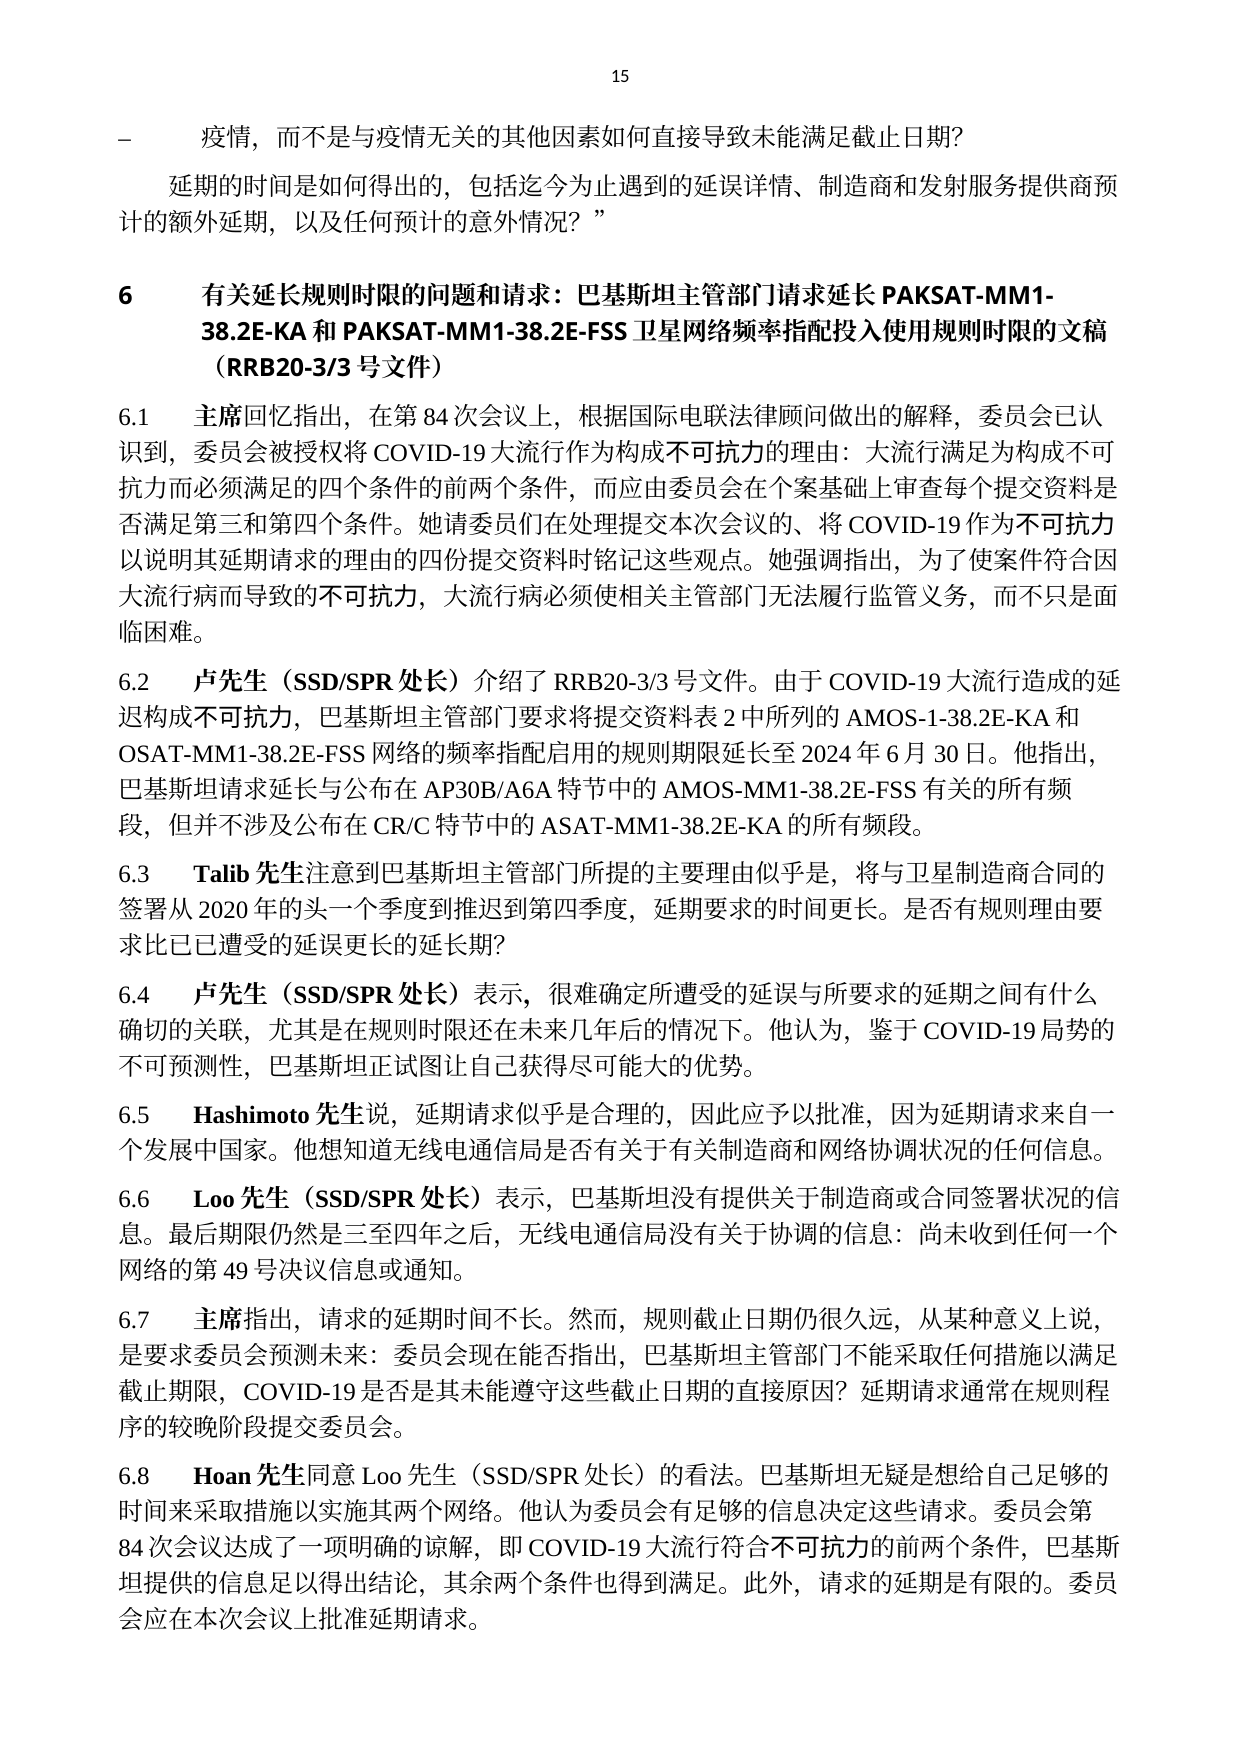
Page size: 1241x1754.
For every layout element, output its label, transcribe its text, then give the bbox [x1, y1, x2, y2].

text 6.2 卢先生（SSD/SPR处长）介绍了RRB20-3/3号文件。由于COVID-19大流行造成的延迟构成不可抗力，巴基斯坦主管部门要求将提交资料表2中所列的AMOS-1-38.2E-KA和OSAT-MM1-38.2E-FSS网络的频率指配启用的规则期限延长至2024年6月30日。他指出，巴基斯坦请求延长与公布在AP30B/A6A特节中的AMOS-MM1-38.2E-FSS有关的所有频段，但并不涉及公布在CR/C特节中的ASAT-MM1-38.2E-KA的所有频段。 [118, 662, 1122, 842]
text 6 有关延长规则时限的问题和请求：巴基斯坦主管部门请求延长PAKSAT-MM1-38.2E-KA和PAKSAT-MM1-38.2E-FSS卫星网络频率指配投入使用规则时限的文稿（RRB20-3/3号文件） [118, 276, 1122, 384]
text 6.3 Talib先生注意到巴基斯坦主管部门所提的主要理由似乎是，将与卫星制造商合同的签署从2020年的头一个季度到推迟到第四季度，延期要求的时间更长。是否有规则理由要求比已已遭受的延误更长的延长期？ [118, 854, 1122, 962]
text 6.1 主席回忆指出，在第84次会议上，根据国际电联法律顾问做出的解释，委员会已认识到，委员会被授权将COVID-19大流行作为构成不可抗力的理由：大流行满足为构成不可抗力而必须满足的四个条件的前两个条件，而应由委员会在个案基础上审查每个提交资料是否满足第三和第四个条件。她请委员们在处理提交本次会议的、将COVID-19作为不可抗力以说明其延期请求的理由的四份提交资料时铭记这些观点。她强调指出，为了使案件符合因大流行病而导致的不可抗力，大流行病必须使相关主管部门无法履行监管义务，而不只是面临困难。 [118, 397, 1122, 649]
text 6.6 Loo先生（SSD/SPR处长）表示，巴基斯坦没有提供关于制造商或合同签署状况的信息。最后期限仍然是三至四年之后，无线电通信局没有关于协调的信息：尚未收到任何一个网络的第49号决议信息或通知。 [118, 1179, 1122, 1287]
text 6.7 主席指出，请求的延期时间不长。然而，规则截止日期仍很久远，从某种意义上说，是要求委员会预测未来：委员会现在能否指出，巴基斯坦主管部门不能采取任何措施以满足截止期限，COVID-19是否是其未能遵守这些截止日期的直接原因？延期请求通常在规则程序的较晚阶段提交委员会。 [118, 1299, 1122, 1443]
text 6.8 Hoan先生同意Loo先生（SSD/SPR处长）的看法。巴基斯坦无疑是想给自己足够的时间来采取措施以实施其两个网络。他认为委员会有足够的信息决定这些请求。委员会第84次会议达成了一项明确的谅解，即COVID-19大流行符合不可抗力的前两个条件，巴基斯坦提供的信息足以得出结论，其余两个条件也得到满足。此外，请求的延期是有限的。委员会应在本次会议上批准延期请求。 [118, 1456, 1122, 1636]
text – 疫情，而不是与疫情无关的其他因素如何直接导致未能满足截止日期？ [118, 118, 1122, 154]
text 延期的时间是如何得出的，包括迄今为止遇到的延误详情、制造商和发射服务提供商预计的额外延期，以及任何预计的意外情况？” [118, 167, 1122, 238]
text 6.4 卢先生（SSD/SPR处长）表示，很难确定所遭受的延误与所要求的延期之间有什么确切的关联，尤其是在规则时限还在未来几年后的情况下。他认为，鉴于COVID-19局势的不可预测性，巴基斯坦正试图让自己获得尽可能大的优势。 [118, 974, 1122, 1082]
text 6.5 Hashimoto先生说，延期请求似乎是合理的，因此应予以批准，因为延期请求来自一个发展中国家。他想知道无线电通信局是否有关于有关制造商和网络协调状况的任何信息。 [118, 1095, 1122, 1167]
